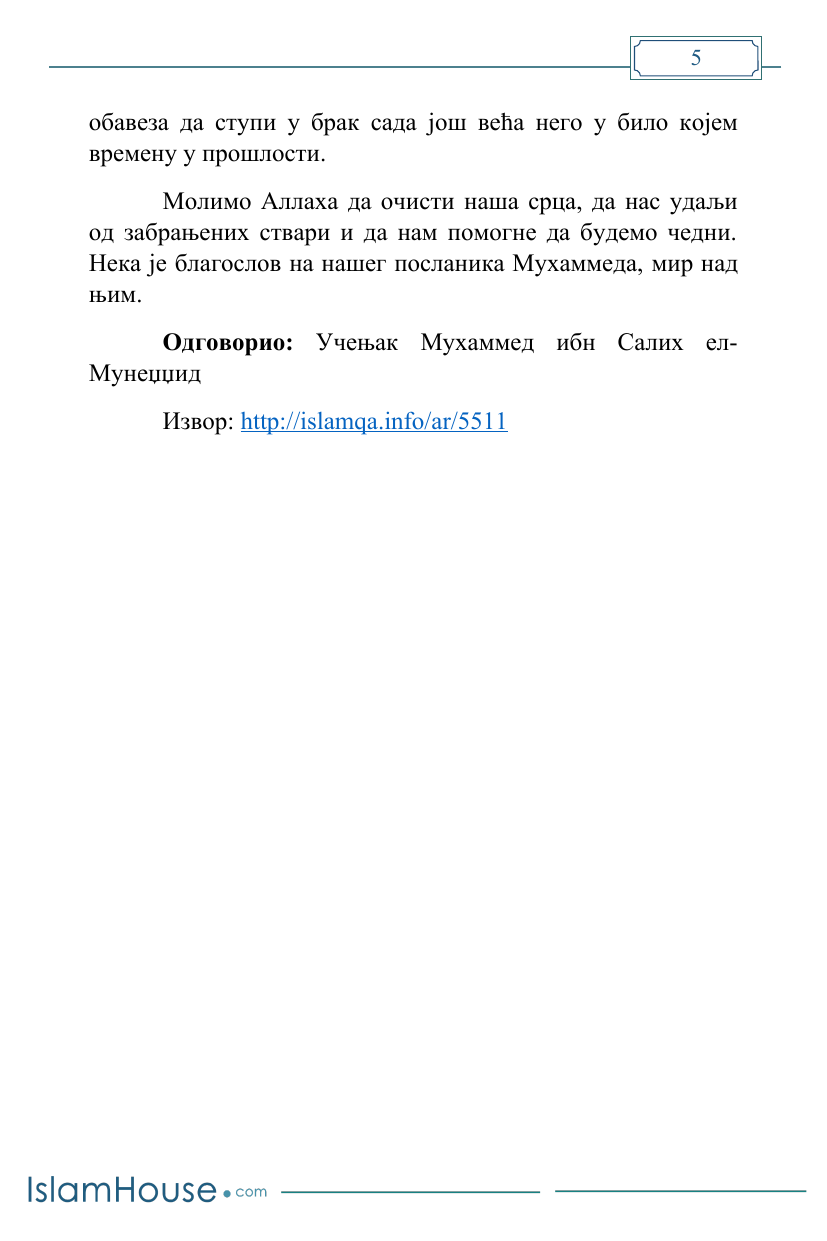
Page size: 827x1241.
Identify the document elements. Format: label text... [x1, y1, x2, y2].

picture [20, 1171, 541, 1209]
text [89, 107, 738, 167]
text Извор: http://islamqa.info/ar/5511 [89, 406, 738, 434]
text Одговорио: Учењак Мухаммед ибн Салих ел-Мунеџџид [89, 327, 738, 387]
text Молимо Аллаха да очисти наша срца, да нас удаљи од забрањених ствари и да нам помогне да будемо чедни. Нека је благослов на нашег посланика Мухаммеда, мир над њим. [89, 186, 738, 308]
picture [548, 1170, 807, 1208]
